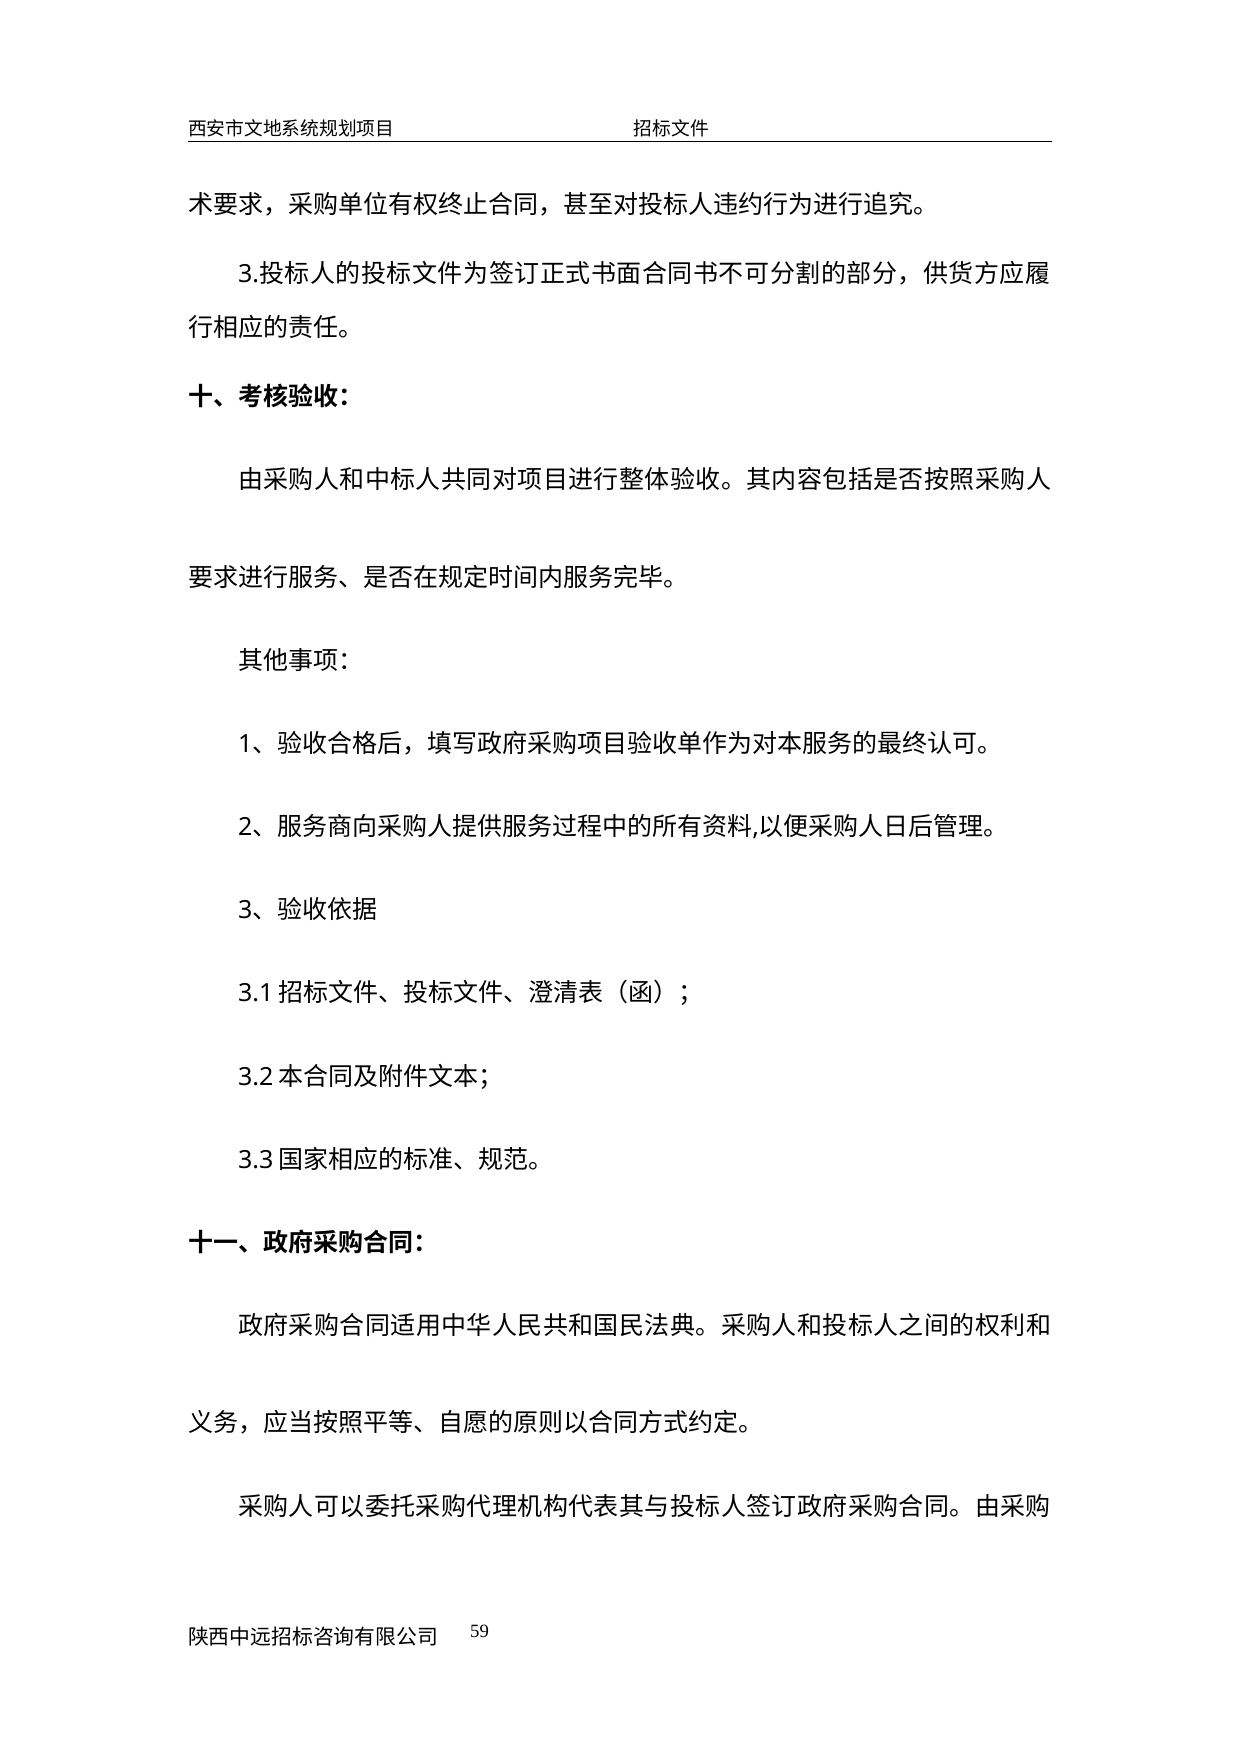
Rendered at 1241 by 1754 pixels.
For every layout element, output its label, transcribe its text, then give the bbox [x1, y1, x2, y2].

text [188, 1472, 1052, 1537]
text 由采购人和中标人共同对项目进行整体验收。其内容包括是否按照采购人要求进行服务、是否在规定时间内服务完毕。 [188, 445, 1052, 608]
text 3.1招标文件、投标文件、澄清表（函）； [188, 958, 1052, 1023]
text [188, 170, 1052, 235]
text 3、验收依据 [188, 875, 1052, 940]
text 十、考核验收： [188, 362, 1052, 427]
text 政府采购合同适用中华人民共和国民法典。采购人和投标人之间的权利和义务，应当按照平等、自愿的原则以合同方式约定。 [188, 1291, 1052, 1453]
text 3.2本合同及附件文本； [188, 1042, 1052, 1107]
text 1、验收合格后，填写政府采购项目验收单作为对本服务的最终认可。 [188, 709, 1052, 774]
text 十一、政府采购合同： [188, 1208, 1052, 1273]
text 3.3国家相应的标准、规范。 [188, 1125, 1052, 1190]
text 3.投标人的投标文件为签订正式书面合同书不可分割的部分，供货方应履行相应的责任。 [188, 253, 1052, 344]
text 其他事项： [188, 626, 1052, 691]
text 2、服务商向采购人提供服务过程中的所有资料,以便采购人日后管理。 [188, 792, 1052, 857]
